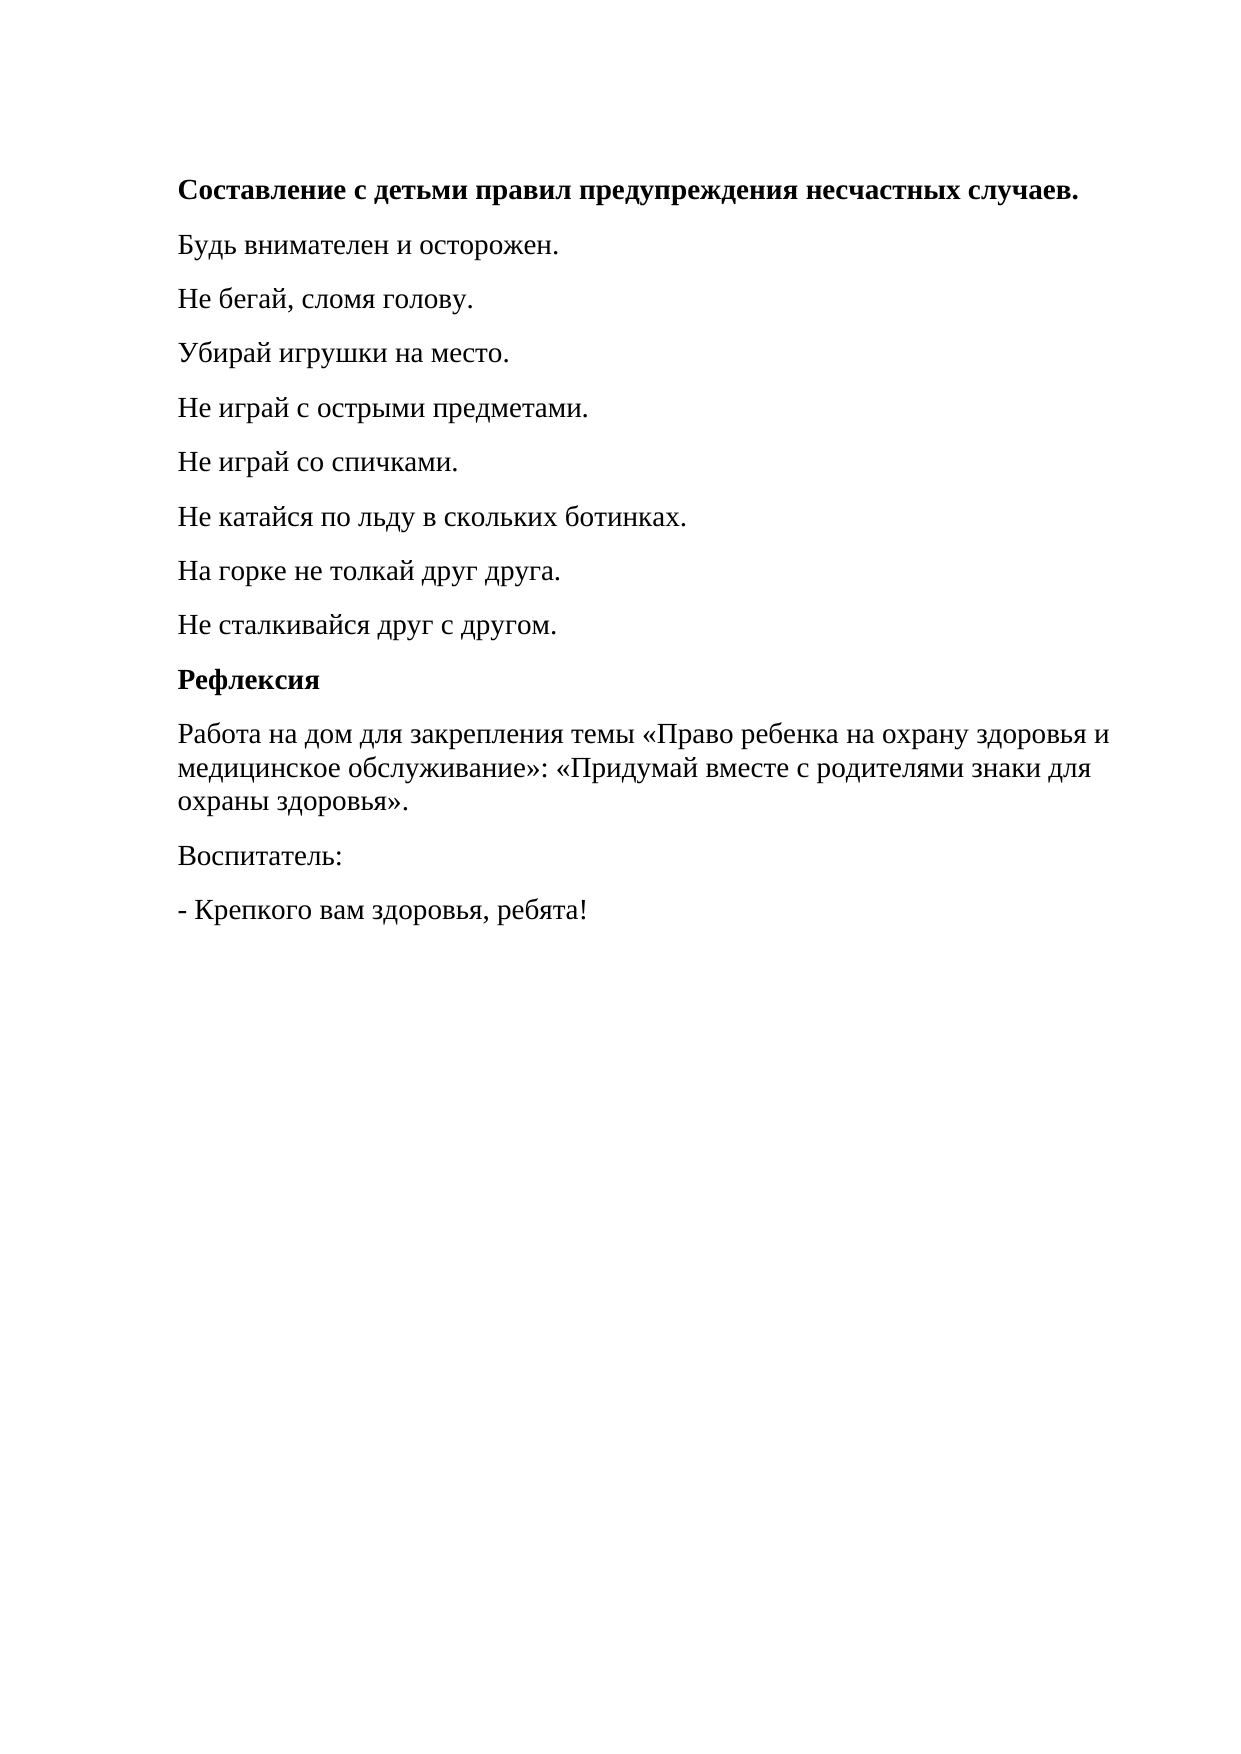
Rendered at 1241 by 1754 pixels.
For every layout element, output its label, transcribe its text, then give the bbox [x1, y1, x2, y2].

text Воспитатель: [177, 838, 1152, 871]
text Не бегай, сломя голову. [177, 281, 1152, 315]
text Составление с детьми правил предупреждения несчастных случаев. [177, 172, 1152, 206]
text Работа на дом для закрепления темы «Право ребенка на охрану здоровья и медицинское обслуживание»: «Придумай вместе с родителями знаки для охраны здоровья». [177, 716, 1152, 817]
text Рефлексия [177, 662, 1152, 695]
text Убирай игрушки на место. [177, 336, 1152, 369]
text Не играй с острыми предметами. [177, 390, 1152, 423]
text Не катайся по льду в скольких ботинках. [177, 499, 1152, 532]
text - Крепкого вам здоровья, ребята! [177, 892, 1152, 926]
text На горке не толкай друг друга. [177, 553, 1152, 587]
text Будь внимателен и осторожен. [177, 227, 1152, 260]
text Не играй со спичками. [177, 444, 1152, 478]
text Не сталкивайся друг с другом. [177, 607, 1152, 641]
